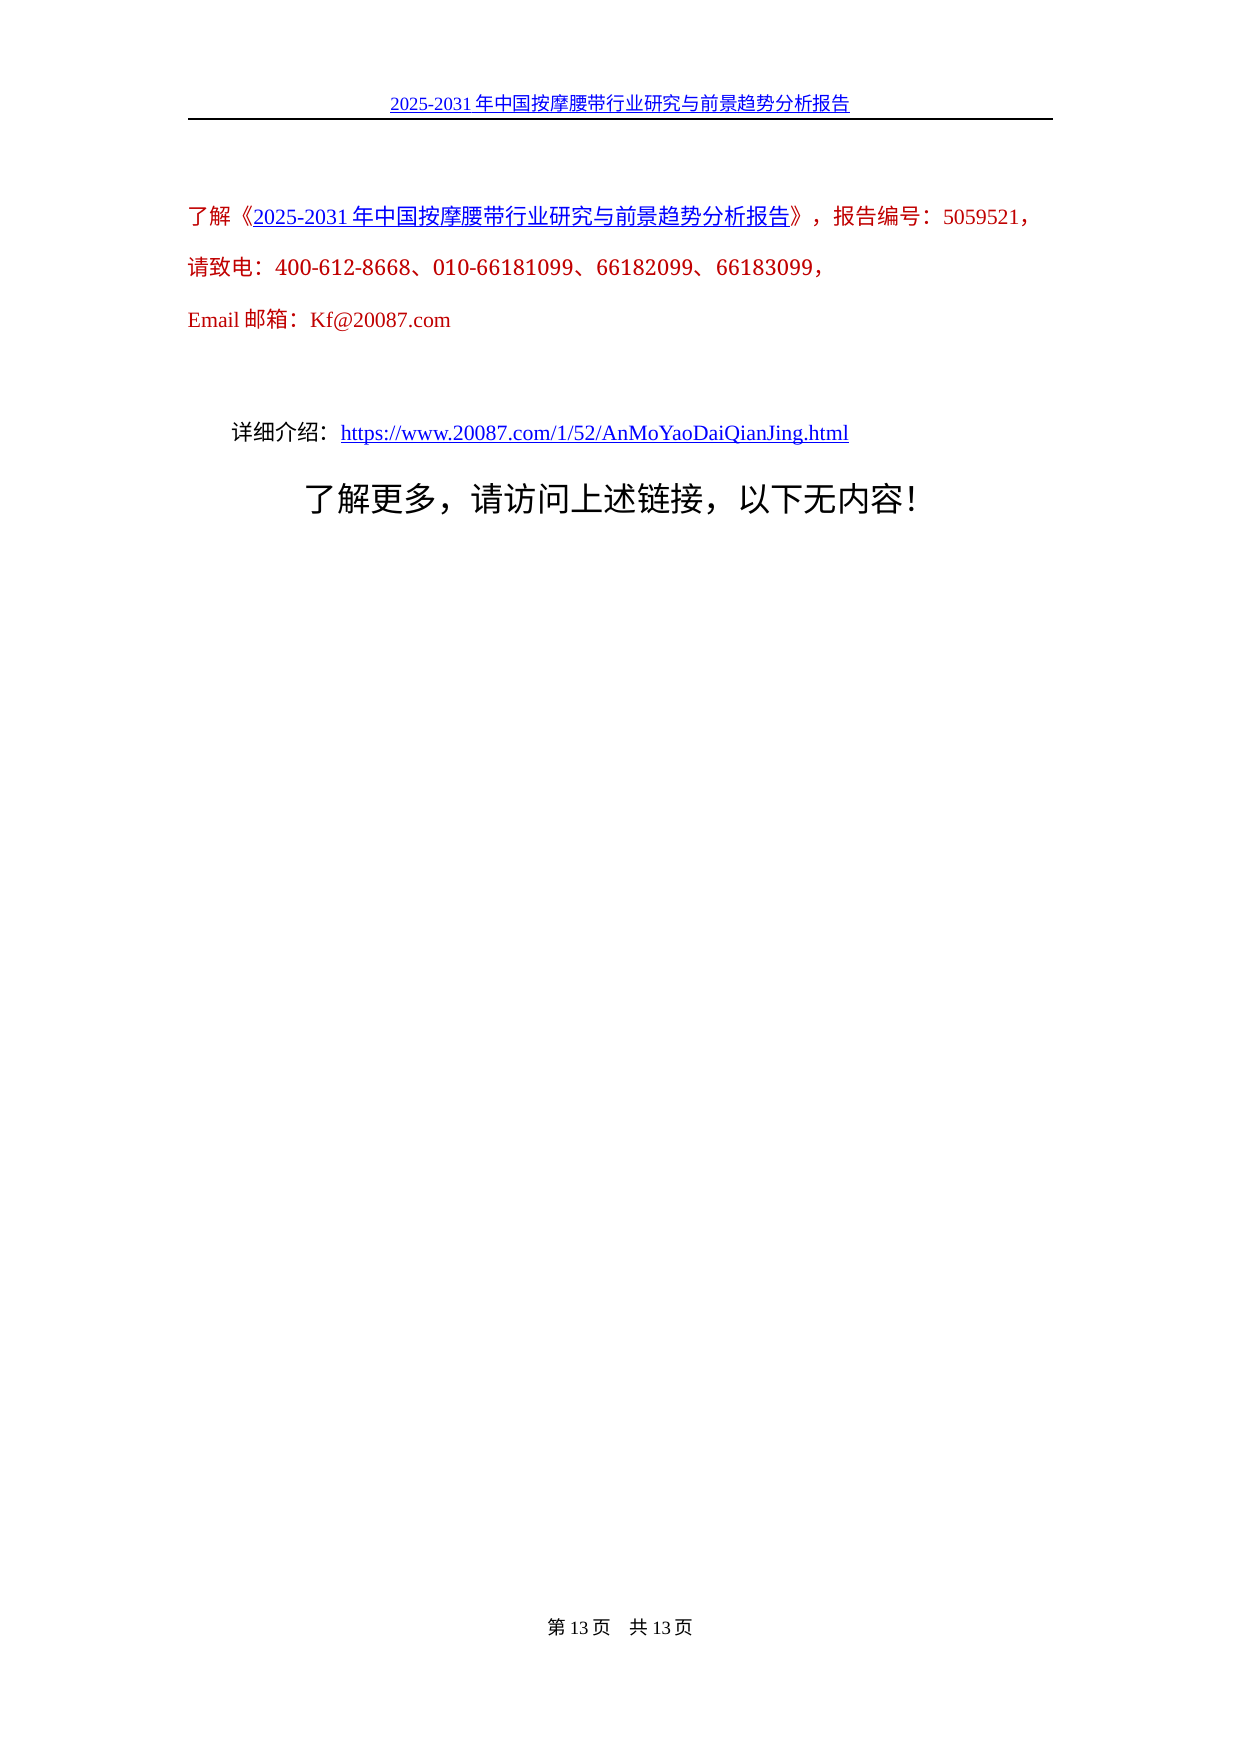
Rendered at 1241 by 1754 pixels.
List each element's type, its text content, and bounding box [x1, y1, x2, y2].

text 请致电：400-612-8668、010-66181099、66182099、66183099， [187, 250, 1053, 283]
text 详细介绍：https://www.20087.com/1/52/AnMoYaoDaiQianJing.html [187, 414, 1053, 447]
text 了解《2025-2031年中国按摩腰带行业研究与前景趋势分析报告》，报告编号：5059521， [187, 198, 1053, 231]
title 了解更多，请访问上述链接，以下无内容！ [187, 465, 1053, 530]
text Email邮箱：Kf@20087.com [187, 302, 1053, 334]
